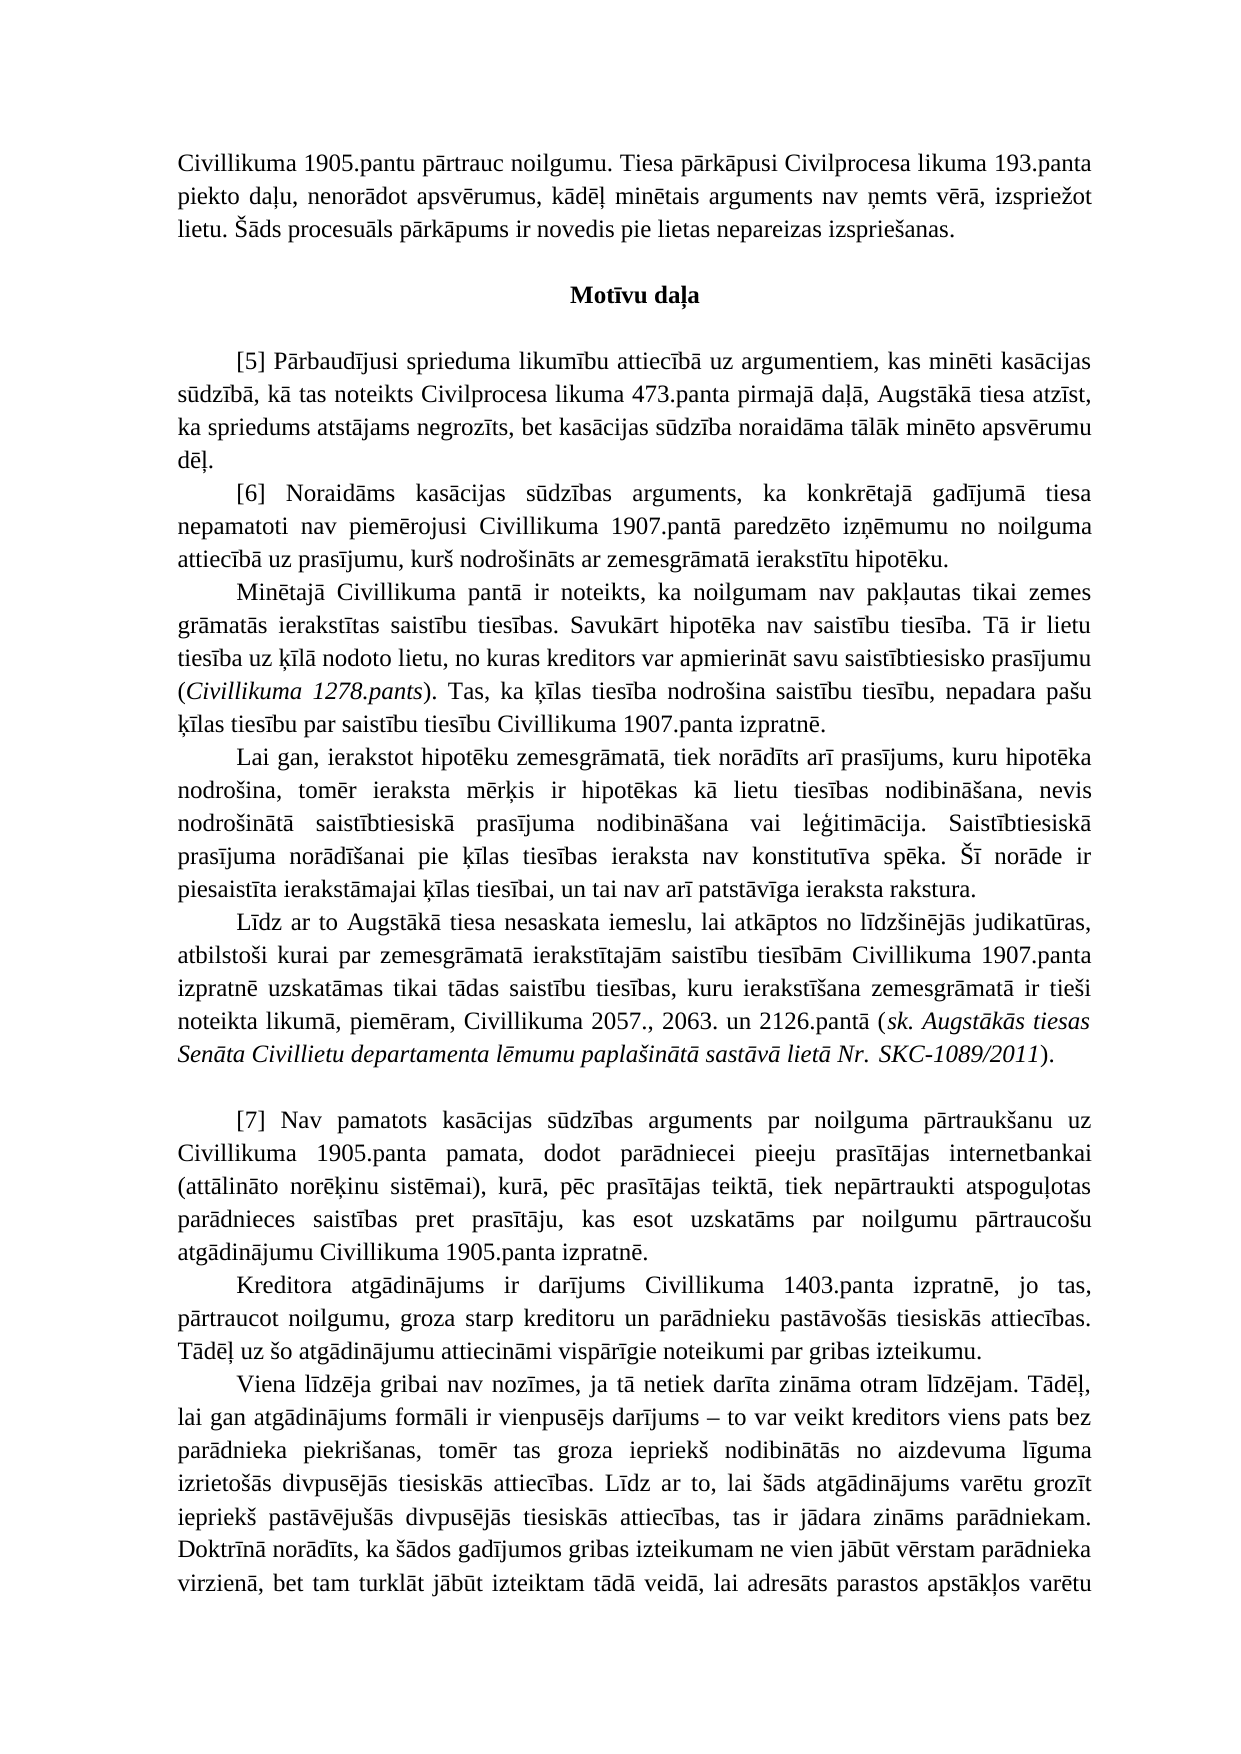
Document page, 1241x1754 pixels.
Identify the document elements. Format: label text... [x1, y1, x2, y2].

text Kreditora atgādinājums ir darījums Civillikuma 1403.panta izpratnē, jo tas, pārtraucot noilgumu, groza starp kreditoru un parādnieku pastāvošās tiesiskās attiecības. Tādēļ uz šo atgādinājumu attiecināmi vispārīgie noteikumi par gribas izteikumu. [177, 1270, 1092, 1365]
text Līdz ar to Augstākā tiesa nesaskata iemeslu, lai atkāptos no līdzšinējās judikatūras, atbilstoši kurai par zemesgrāmatā ierakstītajām saistību tiesībām Civillikuma 1907.panta izpratnē uzskatāmas tikai tādas saistību tiesības, kuru ierakstīšana zemesgrāmatā ir tieši noteikta likumā, piemēram, Civillikuma 2057., 2063. un 2126.pantā (sk. Augstākās tiesas Senāta Civillietu departamenta lēmumu paplašinātā sastāvā lietā Nr. SKC-1089/2011). [177, 907, 1092, 1068]
text Lai gan, ierakstot hipotēku zemesgrāmatā, tiek norādīts arī prasījums, kuru hipotēka nodrošina, tomēr ieraksta mērķis ir hipotēkas kā lietu tiesības nodibināšana, nevis nodrošinātā saistībtiesiskā prasījuma nodibināšana vai leģitimācija. Saistībtiesiskā prasījuma norādīšanai pie ķīlas tiesības ieraksta nav konstitutīva spēka. Šī norāde ir piesaistīta ierakstāmajai ķīlas tiesībai, un tai nav arī patstāvīga ieraksta rakstura. [177, 742, 1092, 903]
text Motīvu daļa [177, 280, 1092, 308]
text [177, 1369, 1092, 1596]
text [177, 148, 1092, 242]
text [7] Nav pamatots kasācijas sūdzības arguments par noilguma pārtraukšanu uz Civillikuma 1905.panta pamata, dodot parādniecei pieeju prasītājas internetbankai (attālināto norēķinu sistēmai), kurā, pēc prasītājas teiktā, tiek nepārtraukti atspoguļotas parādnieces saistības pret prasītāju, kas esot uzskatāms par noilgumu pārtraucošu atgādinājumu Civillikuma 1905.panta izpratnē. [177, 1105, 1092, 1266]
text Minētajā Civillikuma pantā ir noteikts, ka noilgumam nav pakļautas tikai zemes grāmatās ierakstītas saistību tiesības. Savukārt hipotēka nav saistību tiesība. Tā ir lietu tiesība uz ķīlā nodoto lietu, no kuras kreditors var apmierināt savu saistībtiesisko prasījumu (Civillikuma 1278.pants). Tas, ka ķīlas tiesība nodrošina saistību tiesību, nepadara pašu ķīlas tiesību par saistību tiesību Civillikuma 1907.panta izpratnē. [177, 577, 1092, 738]
text [5] Pārbaudījusi sprieduma likumību attiecībā uz argumentiem, kas minēti kasācijas sūdzībā, kā tas noteikts Civilprocesa likuma 473.panta pirmajā daļā, Augstākā tiesa atzīst, ka spriedums atstājams negrozīts, bet kasācijas sūdzība noraidāma tālāk minēto apsvērumu dēļ. [177, 346, 1092, 474]
text [6] Noraidāms kasācijas sūdzības arguments, ka konkrētajā gadījumā tiesa nepamatoti nav piemērojusi Civillikuma 1907.pantā paredzēto izņēmumu no noilguma attiecībā uz prasījumu, kurš nodrošināts ar zemesgrāmatā ierakstītu hipotēku. [177, 478, 1092, 573]
